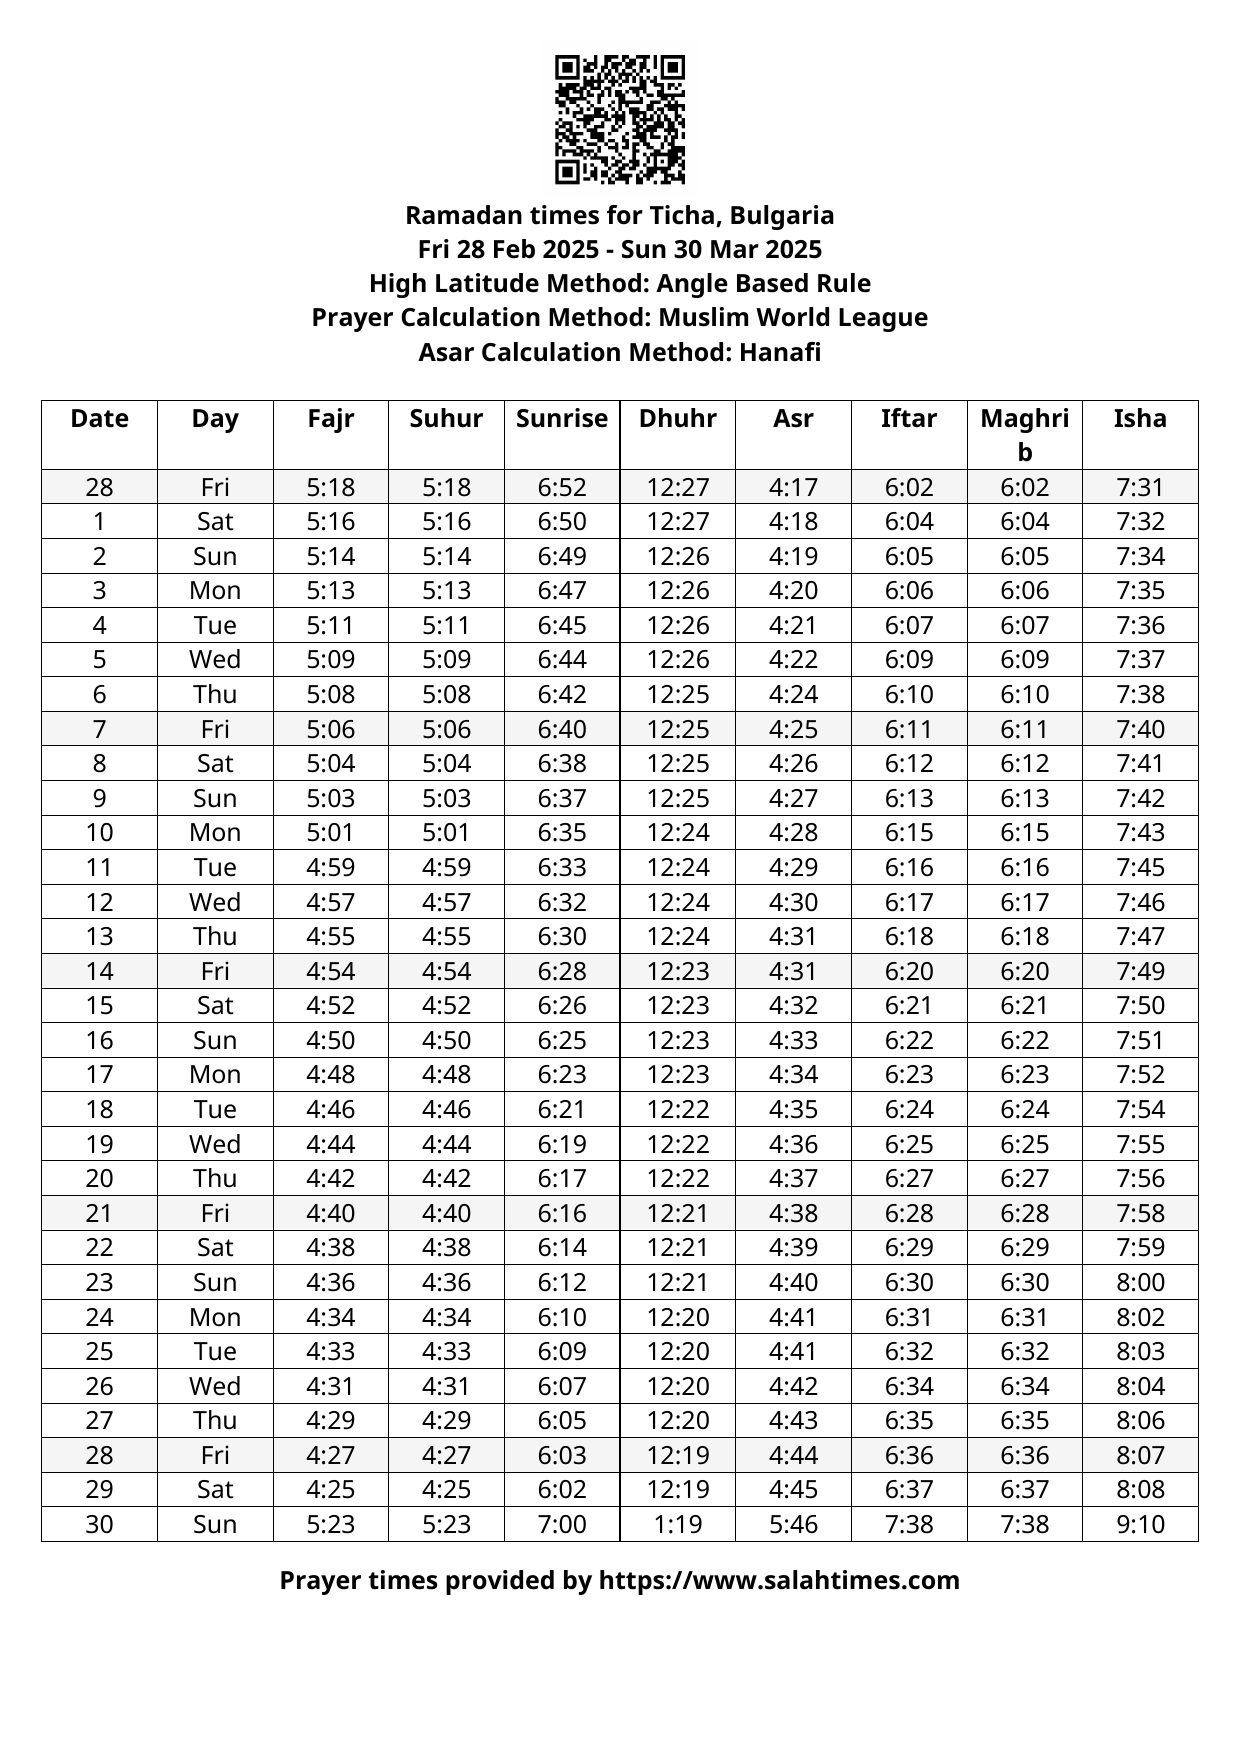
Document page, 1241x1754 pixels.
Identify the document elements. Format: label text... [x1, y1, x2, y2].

table_cell 5:16 [274, 504, 388, 538]
table_cell 12:27 [621, 470, 735, 503]
table_cell 5:13 [389, 574, 504, 607]
table_cell 8 [42, 746, 157, 780]
table_cell 5:06 [389, 712, 504, 745]
table_cell 7:34 [1083, 539, 1198, 572]
table_cell 18 [42, 1092, 157, 1126]
table_cell 12:19 [621, 1473, 735, 1506]
table_cell 4:55 [274, 919, 388, 953]
table_cell 5:06 [274, 712, 388, 745]
table_cell 4:31 [389, 1369, 504, 1402]
table_cell 5:09 [389, 643, 504, 676]
table_cell Tue [158, 1334, 273, 1368]
table_cell 4:46 [389, 1092, 504, 1126]
table_cell Thu [158, 1404, 273, 1437]
table_cell 7:52 [1083, 1058, 1198, 1091]
table_cell Wed [158, 1369, 273, 1402]
table_header Date [42, 401, 157, 469]
table_cell 5:03 [274, 781, 388, 814]
text Fri 28 Feb 2025 - Sun 30 Mar 2025 [42, 232, 1198, 266]
table_cell 6:19 [505, 1127, 619, 1160]
table_cell 6:30 [505, 919, 619, 953]
table_cell 6:17 [505, 1161, 619, 1195]
table_cell 6:38 [505, 746, 619, 780]
table_cell 6:15 [852, 816, 967, 849]
table_cell 7:50 [1083, 989, 1198, 1022]
table_cell 5:14 [274, 539, 388, 572]
table_cell 6:34 [968, 1369, 1082, 1402]
table_cell 6:42 [505, 677, 619, 711]
table_cell 5:08 [274, 677, 388, 711]
table_cell 6:37 [968, 1473, 1082, 1506]
table_cell 6:18 [968, 919, 1082, 953]
table_cell 6:32 [852, 1334, 967, 1368]
table_cell 7:38 [852, 1507, 967, 1541]
table_cell 7:51 [1083, 1023, 1198, 1057]
table_cell 12:20 [621, 1300, 735, 1333]
table_cell 6:44 [505, 643, 619, 676]
table_cell 12:22 [621, 1127, 735, 1160]
table_cell 6:28 [852, 1196, 967, 1229]
table_cell 30 [42, 1507, 157, 1541]
table_cell 4:45 [736, 1473, 851, 1506]
table_cell 6:20 [852, 954, 967, 987]
table_cell 7:41 [1083, 746, 1198, 780]
table_cell Fri [158, 470, 273, 503]
table_cell 14 [42, 954, 157, 987]
table_cell Mon [158, 1300, 273, 1333]
table_cell 6:07 [505, 1369, 619, 1402]
table_cell 29 [42, 1473, 157, 1506]
table_cell 12:26 [621, 608, 735, 642]
table_cell 6:18 [852, 919, 967, 953]
table_cell 6:10 [968, 677, 1082, 711]
table_cell 6:13 [968, 781, 1082, 814]
table_cell 11 [42, 850, 157, 884]
table_cell Sat [158, 989, 273, 1022]
table_cell 7:46 [1083, 885, 1198, 918]
table_cell 6:31 [968, 1300, 1082, 1333]
table_cell 12:19 [621, 1438, 735, 1472]
table_cell 1:19 [621, 1507, 735, 1541]
table_cell 4:42 [274, 1161, 388, 1195]
table_cell 6:22 [968, 1023, 1082, 1057]
table_cell 5:23 [389, 1507, 504, 1541]
text Ramadan times for Ticha, Bulgaria [42, 198, 1198, 232]
table_cell 2 [42, 539, 157, 572]
table_cell 27 [42, 1404, 157, 1437]
table_cell 7:54 [1083, 1092, 1198, 1126]
table_cell Sun [158, 539, 273, 572]
table_cell 4:34 [274, 1300, 388, 1333]
table_cell 4:40 [736, 1265, 851, 1299]
table_cell 6:32 [505, 885, 619, 918]
table_cell 7:35 [1083, 574, 1198, 607]
table_cell Sat [158, 1473, 273, 1506]
table_cell 8:06 [1083, 1404, 1198, 1437]
table_cell Fri [158, 1438, 273, 1472]
table_cell 5:23 [274, 1507, 388, 1541]
table_cell 4:21 [736, 608, 851, 642]
table_cell 6 [42, 677, 157, 711]
table_cell 6:04 [852, 504, 967, 538]
table_cell 6:11 [852, 712, 967, 745]
table_cell 1 [42, 504, 157, 538]
table_cell 4:29 [736, 850, 851, 884]
table_cell Tue [158, 850, 273, 884]
table_cell 12:21 [621, 1231, 735, 1264]
table_cell 12:24 [621, 816, 735, 849]
table_cell 12:23 [621, 989, 735, 1022]
table_cell 5:04 [274, 746, 388, 780]
table_cell 6:02 [968, 470, 1082, 503]
table_cell 12:24 [621, 919, 735, 953]
table_header Iftar [852, 401, 967, 469]
table_cell Sat [158, 504, 273, 538]
table_cell 4:31 [736, 919, 851, 953]
table_cell 4:50 [274, 1023, 388, 1057]
table_cell 6:16 [968, 850, 1082, 884]
table_cell 6:33 [505, 850, 619, 884]
table_cell 6:23 [852, 1058, 967, 1091]
table_cell 12:26 [621, 643, 735, 676]
table_cell 6:23 [505, 1058, 619, 1091]
table_cell Sun [158, 1507, 273, 1541]
table_cell 12:26 [621, 539, 735, 572]
table_cell 7:49 [1083, 954, 1198, 987]
table_cell 12:26 [621, 574, 735, 607]
table_cell 4:39 [736, 1231, 851, 1264]
table_cell 16 [42, 1023, 157, 1057]
table_cell 7:56 [1083, 1161, 1198, 1195]
table_cell 6:13 [852, 781, 967, 814]
table_cell 4:25 [736, 712, 851, 745]
table_cell 6:28 [968, 1196, 1082, 1229]
table_cell 6:30 [852, 1265, 967, 1299]
table_cell 12:22 [621, 1092, 735, 1126]
table_cell 4:36 [274, 1265, 388, 1299]
table_cell 4:44 [389, 1127, 504, 1160]
table_cell Sat [158, 746, 273, 780]
table_cell 9 [42, 781, 157, 814]
table_cell 4:38 [274, 1231, 388, 1264]
table_cell 4:29 [389, 1404, 504, 1437]
table_cell 22 [42, 1231, 157, 1264]
table_cell 6:21 [505, 1092, 619, 1126]
table_cell 4:35 [736, 1092, 851, 1126]
table_cell 4:27 [736, 781, 851, 814]
table_cell 6:35 [968, 1404, 1082, 1437]
table_cell Fri [158, 1196, 273, 1229]
table_cell 4:31 [274, 1369, 388, 1402]
table_header Isha [1083, 401, 1198, 469]
table_cell 6:30 [968, 1265, 1082, 1299]
table_cell 26 [42, 1369, 157, 1402]
table_cell 6:09 [852, 643, 967, 676]
table_cell 4:36 [389, 1265, 504, 1299]
table_cell 4:27 [389, 1438, 504, 1472]
table_cell 7:31 [1083, 470, 1198, 503]
table_cell 4:25 [274, 1473, 388, 1506]
table_cell 4:42 [389, 1161, 504, 1195]
table_cell 12:20 [621, 1404, 735, 1437]
table_cell 23 [42, 1265, 157, 1299]
table_cell 6:31 [852, 1300, 967, 1333]
table_cell 19 [42, 1127, 157, 1160]
table_cell 4:38 [389, 1231, 504, 1264]
table_cell 5:16 [389, 504, 504, 538]
table_cell 4:33 [736, 1023, 851, 1057]
table_cell 4:42 [736, 1369, 851, 1402]
table_cell 12:27 [621, 504, 735, 538]
table_cell 4:40 [274, 1196, 388, 1229]
table_header Day [158, 401, 273, 469]
table_cell 7:58 [1083, 1196, 1198, 1229]
table_cell Fri [158, 954, 273, 987]
table_cell 8:03 [1083, 1334, 1198, 1368]
table_header Maghrib [968, 401, 1082, 469]
table_cell 7:43 [1083, 816, 1198, 849]
table_header Asr [736, 401, 851, 469]
picture [542, 41, 699, 198]
table_cell 4:55 [389, 919, 504, 953]
table_cell 6:32 [968, 1334, 1082, 1368]
table_cell 6:34 [852, 1369, 967, 1402]
table_cell 6:03 [505, 1438, 619, 1472]
table_cell 8:04 [1083, 1369, 1198, 1402]
table_cell 5:04 [389, 746, 504, 780]
table_cell 6:21 [968, 989, 1082, 1022]
table_cell 12:25 [621, 712, 735, 745]
table_header Fajr [274, 401, 388, 469]
table_cell 4:50 [389, 1023, 504, 1057]
table_cell Mon [158, 1058, 273, 1091]
table_cell 6:36 [968, 1438, 1082, 1472]
table_cell 7:55 [1083, 1127, 1198, 1160]
table_cell 6:52 [505, 470, 619, 503]
table_cell 10 [42, 816, 157, 849]
table_cell 6:25 [505, 1023, 619, 1057]
table_cell 6:29 [852, 1231, 967, 1264]
table_cell 4:43 [736, 1404, 851, 1437]
table_cell 6:24 [968, 1092, 1082, 1126]
table_cell 6:29 [968, 1231, 1082, 1264]
table_cell 12:23 [621, 1058, 735, 1091]
table_cell 6:17 [852, 885, 967, 918]
table_cell 4:24 [736, 677, 851, 711]
text High Latitude Method: Angle Based Rule [42, 266, 1198, 300]
table_cell 6:40 [505, 712, 619, 745]
table_cell 6:35 [505, 816, 619, 849]
table_cell 4:33 [389, 1334, 504, 1368]
table_cell 6:17 [968, 885, 1082, 918]
table_cell 3 [42, 574, 157, 607]
table_cell 6:22 [852, 1023, 967, 1057]
table_cell 6:28 [505, 954, 619, 987]
table_cell 7:37 [1083, 643, 1198, 676]
table_cell 7 [42, 712, 157, 745]
text Asar Calculation Method: Hanafi [42, 334, 1198, 368]
table_cell 4:32 [736, 989, 851, 1022]
table_cell 15 [42, 989, 157, 1022]
table_cell 6:12 [505, 1265, 619, 1299]
table_cell 8:07 [1083, 1438, 1198, 1472]
table_cell 12:21 [621, 1196, 735, 1229]
table_cell 6:11 [968, 712, 1082, 745]
table_cell 8:08 [1083, 1473, 1198, 1506]
table_cell Fri [158, 712, 273, 745]
table_cell 4:18 [736, 504, 851, 538]
table_header Sunrise [505, 401, 619, 469]
table_cell 5:08 [389, 677, 504, 711]
table_cell 4:46 [274, 1092, 388, 1126]
table_cell 4:33 [274, 1334, 388, 1368]
table_cell 5:14 [389, 539, 504, 572]
table_cell Mon [158, 816, 273, 849]
table_cell Sun [158, 1265, 273, 1299]
table_cell 7:47 [1083, 919, 1198, 953]
table_cell 12:20 [621, 1369, 735, 1402]
table_cell 6:10 [852, 677, 967, 711]
table_cell 6:16 [505, 1196, 619, 1229]
table_cell 6:35 [852, 1404, 967, 1437]
table_cell 21 [42, 1196, 157, 1229]
table_cell 6:04 [968, 504, 1082, 538]
table_cell 4:34 [389, 1300, 504, 1333]
table_cell 28 [42, 1438, 157, 1472]
table_cell 4:52 [389, 989, 504, 1022]
table_cell Thu [158, 1161, 273, 1195]
text Prayer times provided by https://www.salahtimes.com [42, 1563, 1198, 1597]
table_cell 6:02 [505, 1473, 619, 1506]
table_cell 4:30 [736, 885, 851, 918]
table_cell 5 [42, 643, 157, 676]
table_cell 7:38 [968, 1507, 1082, 1541]
table_cell 28 [42, 470, 157, 503]
table_cell 4:44 [736, 1438, 851, 1472]
table_cell 12:22 [621, 1161, 735, 1195]
table_cell 6:21 [852, 989, 967, 1022]
table_cell 12:20 [621, 1334, 735, 1368]
table_cell 6:05 [505, 1404, 619, 1437]
table_cell 12:25 [621, 746, 735, 780]
table_cell Sun [158, 1023, 273, 1057]
table_cell 6:27 [852, 1161, 967, 1195]
table_cell 4:19 [736, 539, 851, 572]
table_cell 6:45 [505, 608, 619, 642]
table_cell 4:20 [736, 574, 851, 607]
table_cell 5:01 [389, 816, 504, 849]
table_cell 6:20 [968, 954, 1082, 987]
table_cell 8:02 [1083, 1300, 1198, 1333]
table_cell 4:37 [736, 1161, 851, 1195]
table_cell 12:21 [621, 1265, 735, 1299]
table_cell 12:23 [621, 1023, 735, 1057]
table_cell 4:59 [389, 850, 504, 884]
table_cell 7:40 [1083, 712, 1198, 745]
table_cell 4:41 [736, 1334, 851, 1368]
table_cell 5:18 [274, 470, 388, 503]
table_cell 6:25 [968, 1127, 1082, 1160]
table_cell 6:37 [505, 781, 619, 814]
table_cell 7:45 [1083, 850, 1198, 884]
table_cell 12:24 [621, 850, 735, 884]
table_cell Tue [158, 608, 273, 642]
table_cell 6:37 [852, 1473, 967, 1506]
table_cell 6:27 [968, 1161, 1082, 1195]
table_cell 12:25 [621, 781, 735, 814]
table_cell 6:15 [968, 816, 1082, 849]
table_cell 4:44 [274, 1127, 388, 1160]
table_cell 6:24 [852, 1092, 967, 1126]
table_cell 4:59 [274, 850, 388, 884]
table_cell 4:36 [736, 1127, 851, 1160]
table_cell 5:46 [736, 1507, 851, 1541]
table_cell Wed [158, 1127, 273, 1160]
table_cell 12:24 [621, 885, 735, 918]
table_cell 17 [42, 1058, 157, 1091]
table_cell 5:11 [389, 608, 504, 642]
table_cell 4:38 [736, 1196, 851, 1229]
table_cell 25 [42, 1334, 157, 1368]
table_cell 4:34 [736, 1058, 851, 1091]
table_cell 6:47 [505, 574, 619, 607]
table_cell Thu [158, 677, 273, 711]
table_cell 4:54 [389, 954, 504, 987]
table_cell 6:49 [505, 539, 619, 572]
table_cell 4:48 [389, 1058, 504, 1091]
table_cell 4:26 [736, 746, 851, 780]
table_header Dhuhr [621, 401, 735, 469]
table_cell Wed [158, 643, 273, 676]
table_cell 6:14 [505, 1231, 619, 1264]
table_cell Wed [158, 885, 273, 918]
table_cell 8:00 [1083, 1265, 1198, 1299]
table_cell 6:23 [968, 1058, 1082, 1091]
table_cell 7:36 [1083, 608, 1198, 642]
table_cell 12:23 [621, 954, 735, 987]
table_cell 6:36 [852, 1438, 967, 1472]
table_cell 6:12 [852, 746, 967, 780]
table_cell Mon [158, 574, 273, 607]
table_cell 4:48 [274, 1058, 388, 1091]
table_cell 7:38 [1083, 677, 1198, 711]
table_cell Sat [158, 1231, 273, 1264]
table_cell 4:25 [389, 1473, 504, 1506]
table_cell 6:05 [852, 539, 967, 572]
table_cell 6:26 [505, 989, 619, 1022]
table_cell 24 [42, 1300, 157, 1333]
text Prayer Calculation Method: Muslim World League [42, 300, 1198, 334]
table_cell 7:42 [1083, 781, 1198, 814]
table_cell 6:10 [505, 1300, 619, 1333]
table_cell 4:41 [736, 1300, 851, 1333]
table_cell 6:07 [968, 608, 1082, 642]
table_cell Sun [158, 781, 273, 814]
table_cell 4:17 [736, 470, 851, 503]
table_cell 12 [42, 885, 157, 918]
table_cell 4:29 [274, 1404, 388, 1437]
table_cell 4:22 [736, 643, 851, 676]
table_cell 9:10 [1083, 1507, 1198, 1541]
table_cell Thu [158, 919, 273, 953]
table_cell 4:54 [274, 954, 388, 987]
table_cell 7:00 [505, 1507, 619, 1541]
table_header Suhur [389, 401, 504, 469]
table_cell 5:18 [389, 470, 504, 503]
table_cell 6:12 [968, 746, 1082, 780]
table_cell 4:27 [274, 1438, 388, 1472]
table_cell 20 [42, 1161, 157, 1195]
table_cell 5:13 [274, 574, 388, 607]
table_cell 6:05 [968, 539, 1082, 572]
table_cell 4:52 [274, 989, 388, 1022]
table_cell 13 [42, 919, 157, 953]
table_cell 12:25 [621, 677, 735, 711]
table_cell 4 [42, 608, 157, 642]
table_cell 6:16 [852, 850, 967, 884]
table_cell 6:07 [852, 608, 967, 642]
table_cell 7:32 [1083, 504, 1198, 538]
table_cell 5:01 [274, 816, 388, 849]
table_cell 6:50 [505, 504, 619, 538]
table_cell 6:06 [852, 574, 967, 607]
table_cell 6:09 [505, 1334, 619, 1368]
table_cell 7:59 [1083, 1231, 1198, 1264]
table_cell 6:09 [968, 643, 1082, 676]
table_cell 4:28 [736, 816, 851, 849]
table_cell 6:06 [968, 574, 1082, 607]
table_cell Tue [158, 1092, 273, 1126]
table_cell 5:03 [389, 781, 504, 814]
table_cell 4:40 [389, 1196, 504, 1229]
table_cell 6:02 [852, 470, 967, 503]
table_cell 4:57 [389, 885, 504, 918]
table_cell 4:31 [736, 954, 851, 987]
table_cell 4:57 [274, 885, 388, 918]
table_cell 6:25 [852, 1127, 967, 1160]
table_cell 5:09 [274, 643, 388, 676]
table_cell 5:11 [274, 608, 388, 642]
